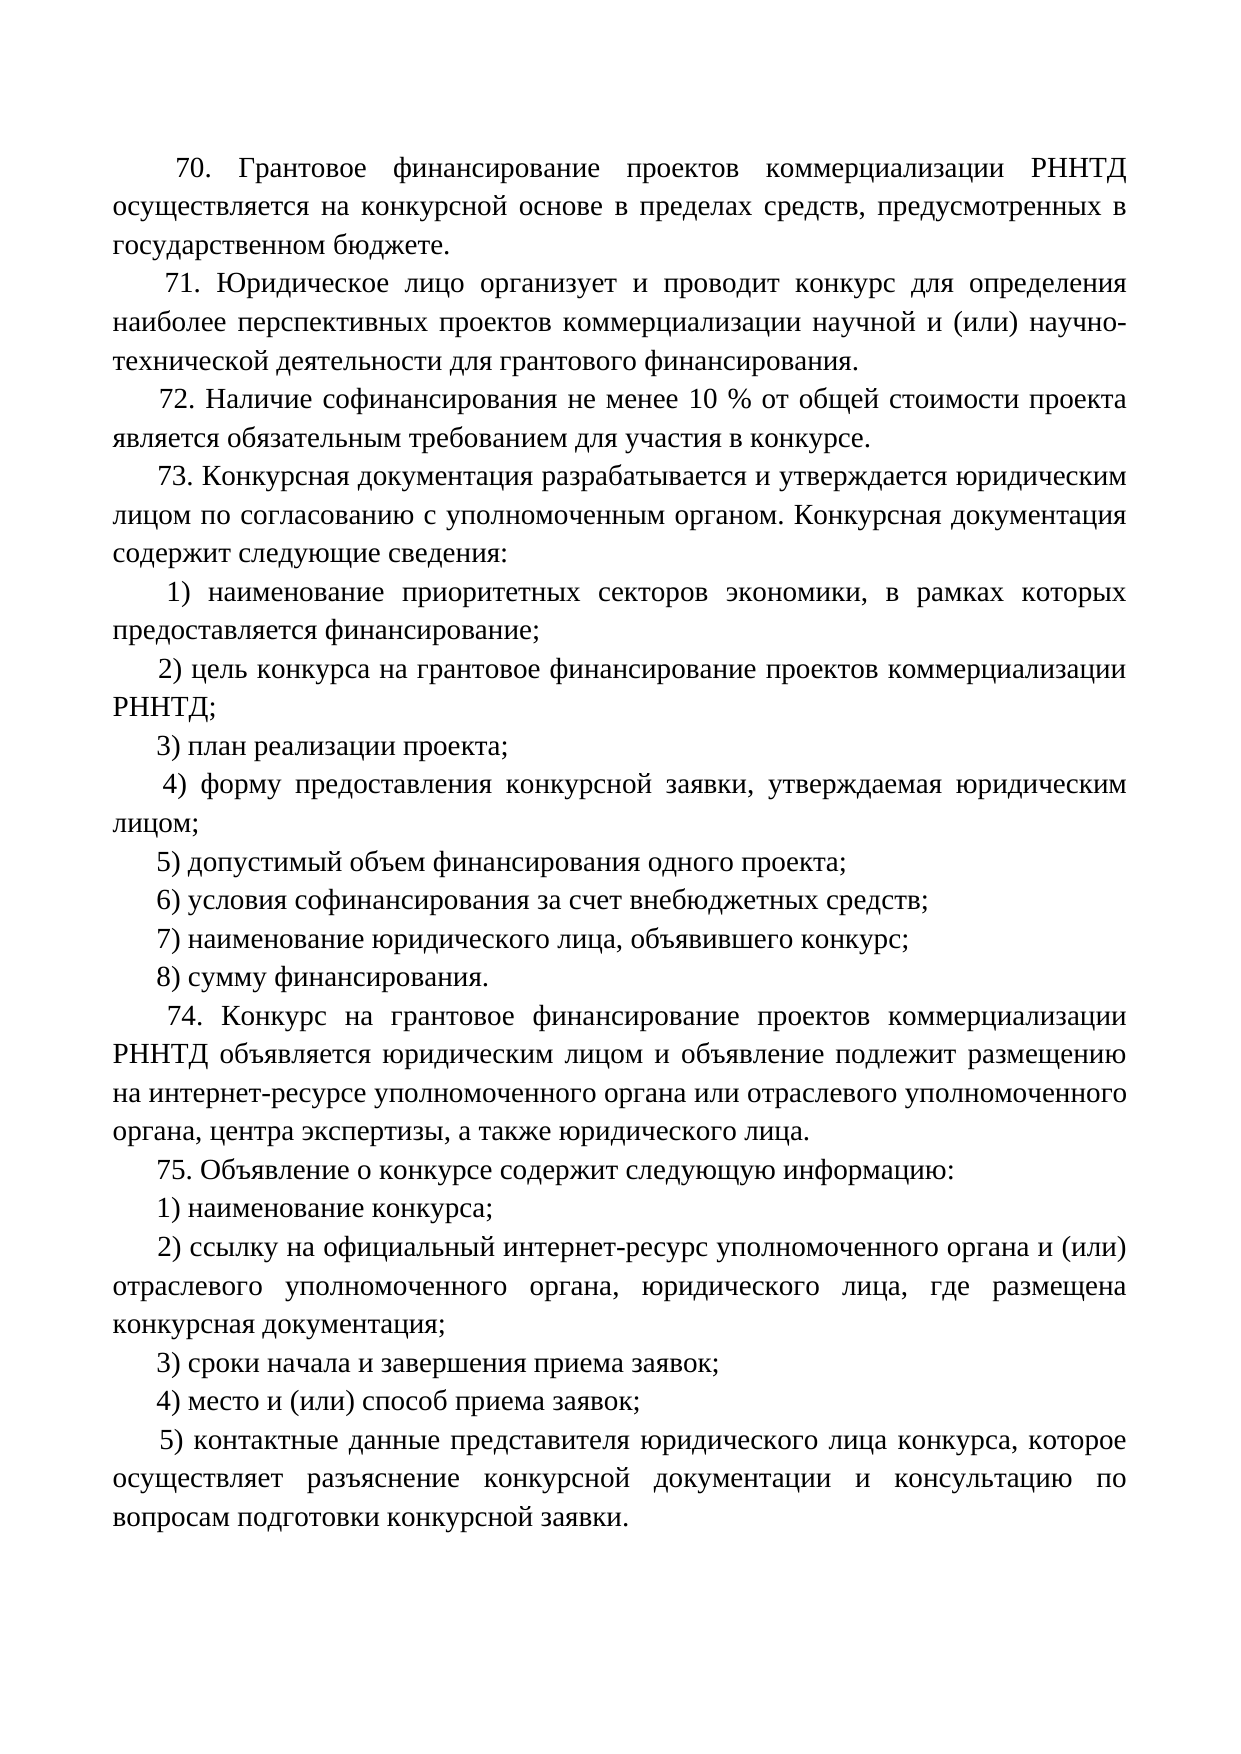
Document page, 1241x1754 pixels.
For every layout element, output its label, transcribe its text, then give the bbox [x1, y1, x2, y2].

text 70. Грантовое финансирование проектов коммерциализации РННТД осуществляется на конкурсной основе в пределах средств, предусмотренных в государственном бюджете. [112, 150, 1128, 261]
text 3) план реализации проекта; [112, 728, 1128, 762]
text 71. Юридическое лицо организует и проводит конкурс для определения наиболее перспективных проектов коммерциализации научной и (или) научно-технической деятельности для грантового финансирования. [112, 266, 1128, 376]
text 75. Объявление о конкурсе содержит следующую информацию: [112, 1152, 1128, 1186]
text 2) ссылку на официальный интернет-ресурс уполномоченного органа и (или) отраслевого уполномоченного органа, юридического лица, где размещена конкурсная документация; [112, 1229, 1128, 1340]
text 74. Конкурс на грантовое финансирование проектов коммерциализации РННТД объявляется юридическим лицом и объявление подлежит размещению на интернет-ресурсе уполномоченного органа или отраслевого уполномоченного органа, центра экспертизы, а также юридического лица. [112, 998, 1128, 1147]
text 1) наименование приоритетных секторов экономики, в рамках которых предоставляется финансирование; [112, 574, 1128, 646]
text 3) сроки начала и завершения приема заявок; [112, 1345, 1128, 1378]
text 8) сумму финансирования. [112, 959, 1128, 993]
text 2) цель конкурса на грантовое финансирование проектов коммерциализации РННТД; [112, 651, 1128, 723]
text 7) наименование юридического лица, объявившего конкурс; [112, 921, 1128, 954]
text 4) форму предоставления конкурсной заявки, утверждаемая юридическим лицом; [112, 767, 1128, 839]
text 6) условия софинансирования за счет внебюджетных средств; [112, 882, 1128, 916]
text 1) наименование конкурса; [112, 1191, 1128, 1224]
text 4) место и (или) способ приема заявок; [112, 1383, 1128, 1417]
text 72. Наличие софинансирования не менее 10 % от общей стоимости проекта является обязательным требованием для участия в конкурсе. [112, 381, 1128, 453]
text 5) контактные данные представителя юридического лица конкурса, которое осуществляет разъяснение конкурсной документации и консультацию по вопросам подготовки конкурсной заявки. [112, 1422, 1128, 1532]
text 73. Конкурсная документация разрабатывается и утверждается юридическим лицом по согласованию с уполномоченным органом. Конкурсная документация содержит следующие сведения: [112, 458, 1128, 569]
text 5) допустимый объем финансирования одного проекта; [112, 844, 1128, 877]
